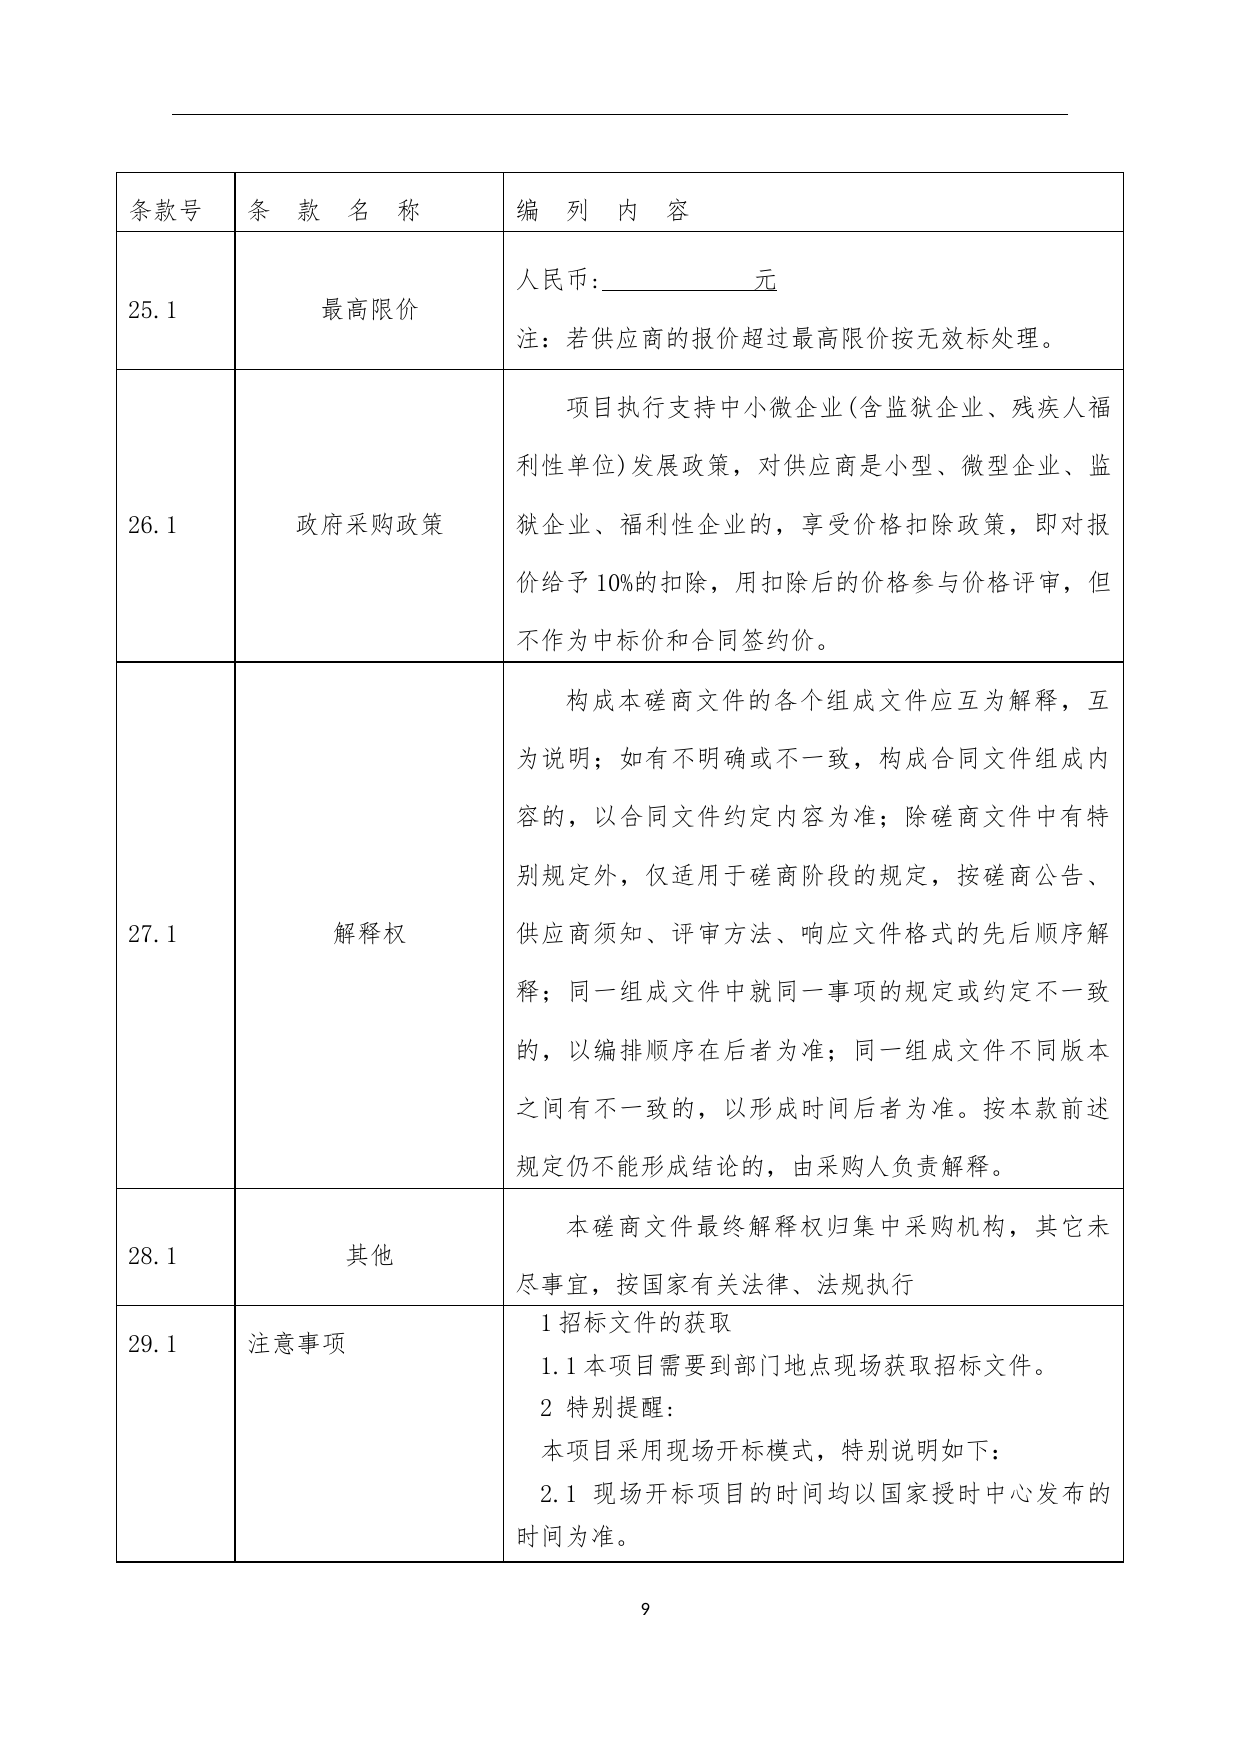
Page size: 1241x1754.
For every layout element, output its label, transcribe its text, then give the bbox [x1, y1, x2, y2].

table_cell 25.1 [117, 232, 234, 369]
table_cell 29.1 [117, 1306, 234, 1561]
table_cell 项目执行支持中小微企业(含监狱企业、残疾人福利性单位)发展政策，对供应商是小型、微型企业、监狱企业、福利性企业的，享受价格扣除政策，即对报价给予10%的扣除，用扣除后的价格参与价格评审，但不作为中标价和合同签约价。 [504, 370, 1123, 661]
table_cell 27.1 [117, 663, 234, 1187]
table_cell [504, 1306, 1123, 1561]
table_cell 构成本磋商文件的各个组成文件应互为解释，互为说明；如有不明确或不一致，构成合同文件组成内容的，以合同文件约定内容为准；除磋商文件中有特别规定外，仅适用于磋商阶段的规定，按磋商公告、供应商须知、评审方法、响应文件格式的先后顺序解释；同一组成文件中就同一事项的规定或约定不一致的，以编排顺序在后者为准；同一组成文件不同版本之间有不一致的，以形成时间后者为准。按本款前述规定仍不能形成结论的，由采购人负责解释。 [504, 663, 1123, 1187]
table_cell 28.1 [117, 1189, 234, 1305]
table_cell 人民币: 元 注：若供应商的报价超过最高限价按无效标处理。 [504, 232, 1123, 369]
table_cell 注意事项 [236, 1306, 503, 1561]
table_cell 其他 [236, 1189, 503, 1305]
table_header 条 款 名 称 [236, 173, 503, 231]
table_header 编 列 内 容 [504, 173, 1123, 231]
table_cell 最高限价 [236, 232, 503, 369]
table_cell 政府采购政策 [236, 370, 503, 661]
table_header 条款号 [117, 173, 234, 231]
table_cell 本磋商文件最终解释权归集中采购机构，其它未尽事宜，按国家有关法律、法规执行 [504, 1189, 1123, 1305]
table_cell 解释权 [236, 663, 503, 1187]
table_cell 26.1 [117, 370, 234, 661]
